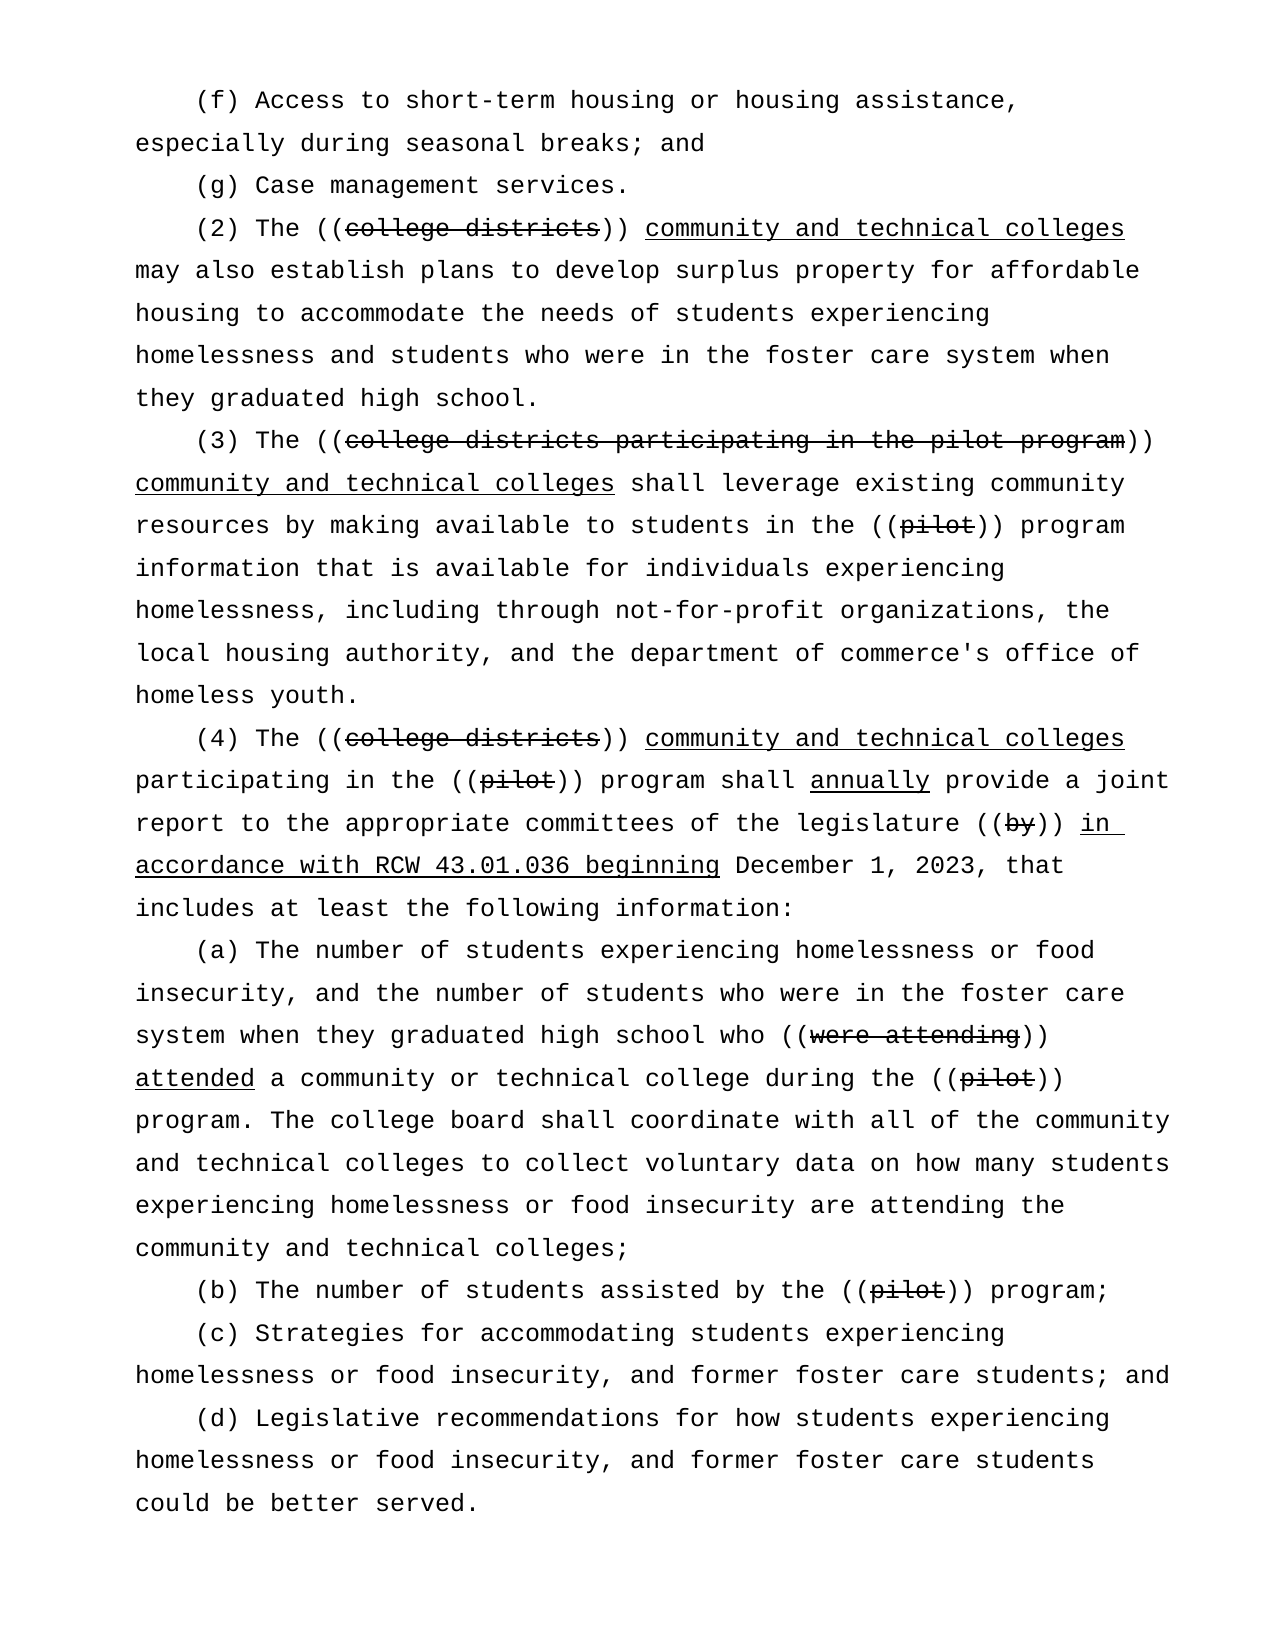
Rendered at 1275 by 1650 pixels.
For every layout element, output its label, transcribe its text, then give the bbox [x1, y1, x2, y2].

text (d) Legislative recommendations for how students experiencing homelessness or food insecurity, and former foster care students could be better served. [135, 1392, 1170, 1520]
text (4) The ((college districts)) community and technical colleges participating in the ((pilot)) program shall annually provide a joint report to the appropriate committees of the legislature ((by)) in accordance with RCW 43.01.036 beginning December 1, 2023, that includes at least the following information: [135, 712, 1170, 925]
text (c) Strategies for accommodating students experiencing homelessness or food insecurity, and former foster care students; and [135, 1307, 1170, 1392]
text (b) The number of students assisted by the ((pilot)) program; [135, 1265, 1170, 1307]
text (2) The ((college districts)) community and technical colleges may also establish plans to develop surplus property for affordable housing to accommodate the needs of students experiencing homelessness and students who were in the foster care system when they graduated high school. [135, 202, 1170, 415]
text (g) Case management services. [135, 160, 1170, 202]
text (a) The number of students experiencing homelessness or food insecurity, and the number of students who were in the foster care system when they graduated high school who ((were attending)) attended a community or technical college during the ((pilot)) program. The college board shall coordinate with all of the community and technical colleges to collect voluntary data on how many students experiencing homelessness or food insecurity are attending the community and technical colleges; [135, 925, 1170, 1265]
text (3) The ((college districts participating in the pilot program)) community and technical colleges shall leverage existing community resources by making available to students in the ((pilot)) program information that is available for individuals experiencing homelessness, including through not-for-profit organizations, the local housing authority, and the department of commerce's office of homeless youth. [135, 415, 1170, 712]
text (f) Access to short-term housing or housing assistance, especially during seasonal breaks; and [135, 75, 1170, 160]
